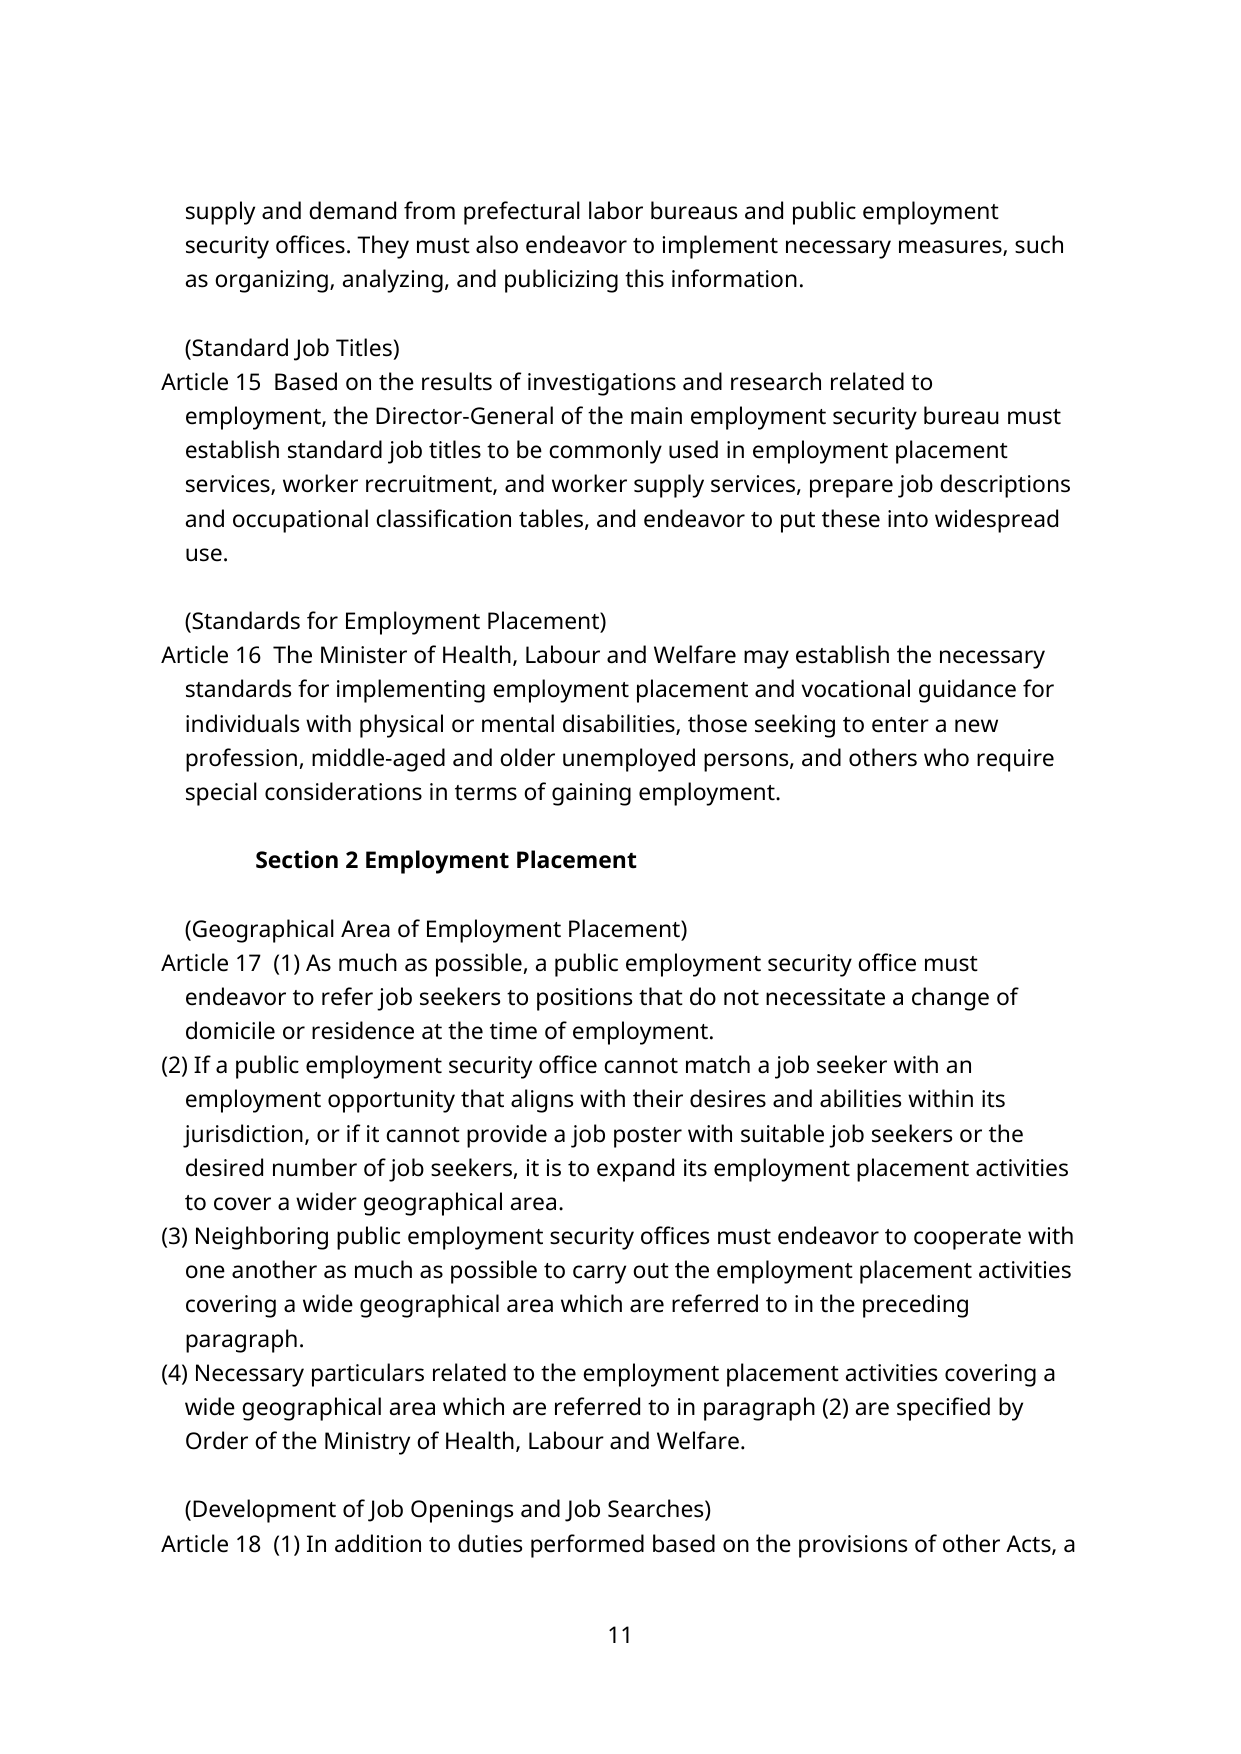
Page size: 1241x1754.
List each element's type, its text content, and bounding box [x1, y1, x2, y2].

text Article 16 The Minister of Health, Labour and Welfare may establish the necessary standards for implementing employment placement and vocational guidance for individuals with physical or mental disabilities, those seeking to enter a new profession, middle-aged and older unemployed persons, and others who require special considerations in terms of gaining employment. [161, 638, 1079, 809]
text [161, 1526, 1079, 1560]
text (3) Neighboring public employment security offices must endeavor to cooperate with one another as much as possible to carry out the employment placement activities covering a wide geographical area which are referred to in the preceding paragraph. [161, 1219, 1079, 1355]
text Article 17 (1) As much as possible, a public employment security office must endeavor to refer job seekers to positions that do not necessitate a change of domicile or residence at the time of employment. [161, 945, 1079, 1048]
text (4) Necessary particulars related to the employment placement activities covering a wide geographical area which are referred to in paragraph (2) are specified by Order of the Ministry of Health, Labour and Welfare. [161, 1355, 1079, 1458]
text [161, 194, 1079, 296]
text Section 2 Employment Placement [253, 843, 1079, 877]
text (Standard Job Titles) [184, 330, 1079, 364]
text (Geographical Area of Employment Placement) [184, 911, 1079, 945]
text (Development of Job Openings and Job Searches) [184, 1492, 1079, 1526]
text (2) If a public employment security office cannot match a job seeker with an employment opportunity that aligns with their desires and abilities within its jurisdiction, or if it cannot provide a job poster with suitable job seekers or the desired number of job seekers, it is to expand its employment placement activities to cover a wider geographical area. [161, 1048, 1079, 1219]
text (Standards for Employment Placement) [184, 604, 1079, 638]
text Article 15 Based on the results of investigations and research related to employment, the Director-General of the main employment security bureau must establish standard job titles to be commonly used in employment placement services, worker recruitment, and worker supply services, prepare job descriptions and occupational classification tables, and endeavor to put these into widespread use. [161, 364, 1079, 569]
